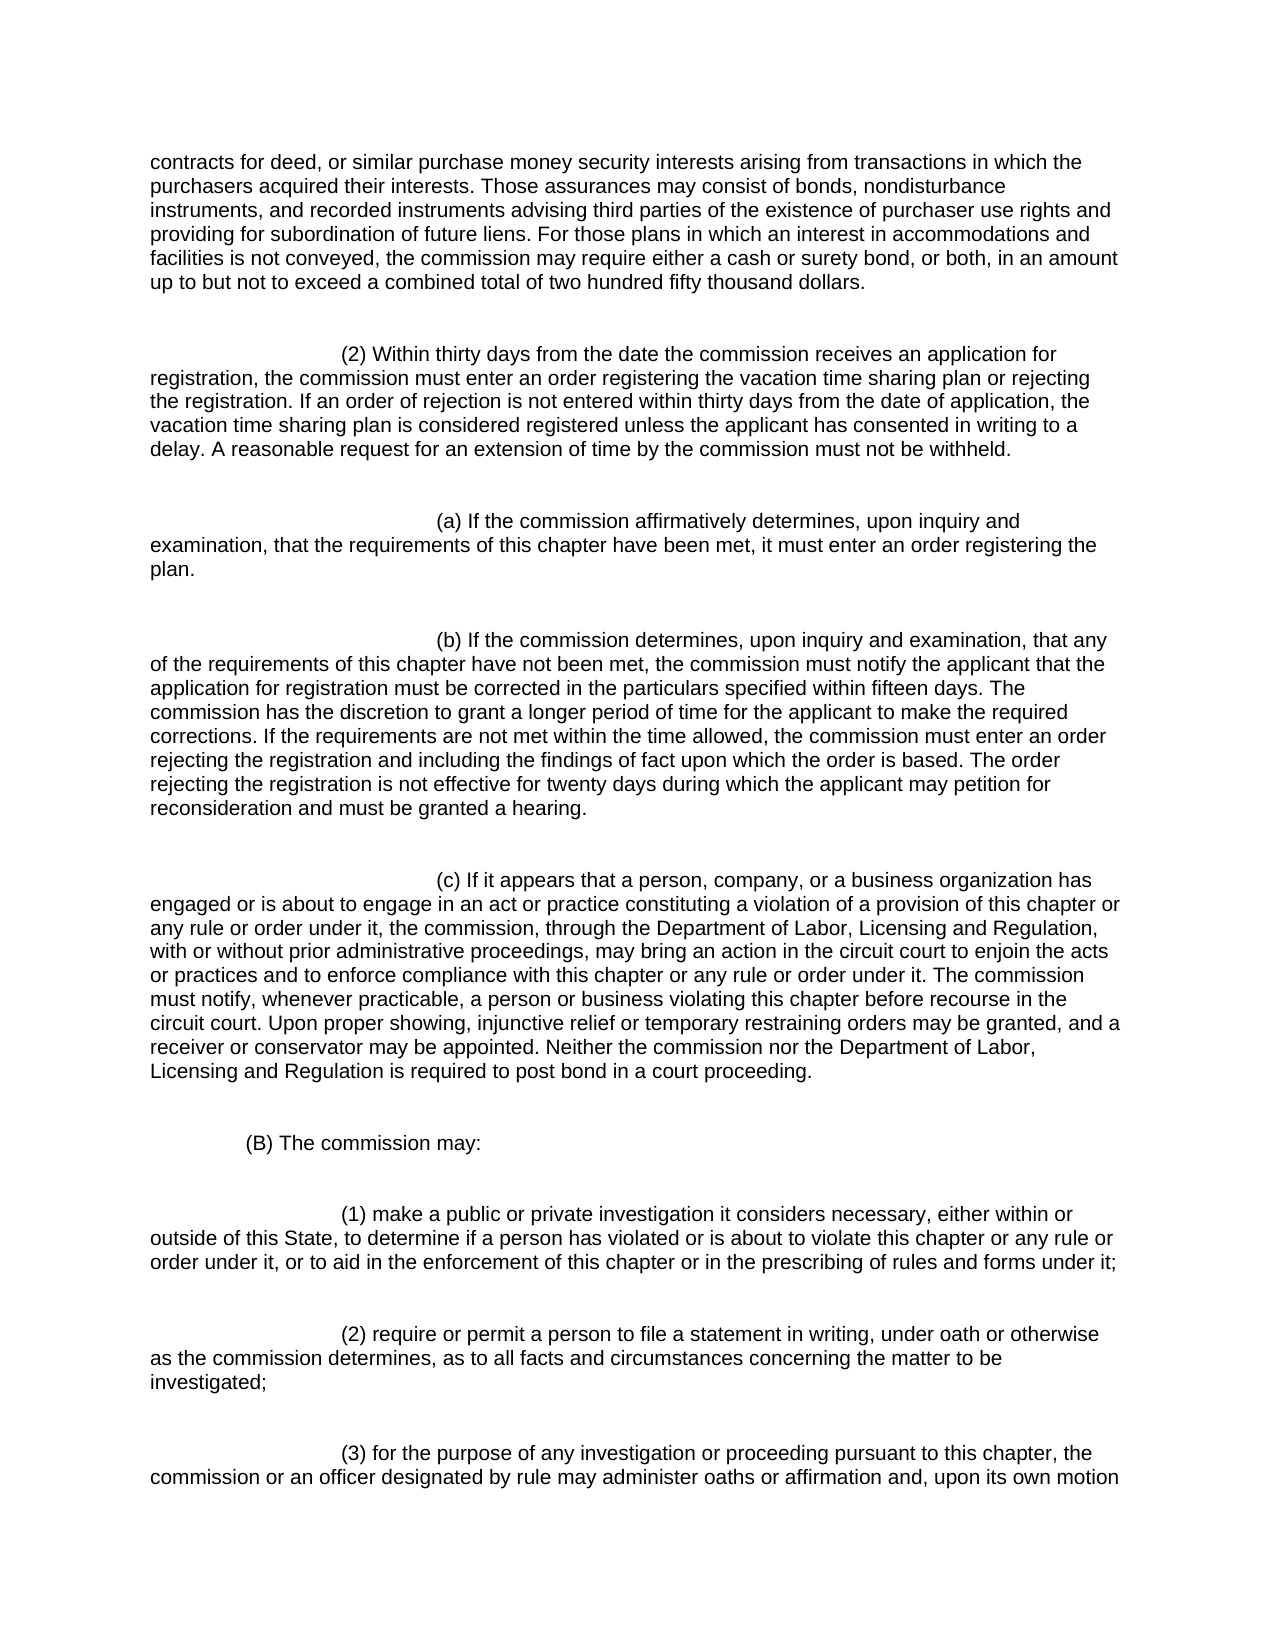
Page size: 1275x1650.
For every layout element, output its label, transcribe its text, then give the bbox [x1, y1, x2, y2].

text (B) The commission may: [150, 1131, 1125, 1178]
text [150, 1441, 1125, 1489]
text (a) If the commission affirmatively determines, upon inquiry and examination, that the requirements of this chapter have been met, it must enter an order registering the plan. [150, 509, 1125, 604]
text (b) If the commission determines, upon inquiry and examination, that any of the requirements of this chapter have not been met, the commission must notify the applicant that the application for registration must be corrected in the particulars specified within fifteen days. The commission has the discretion to grant a longer period of time for the applicant to make the required corrections. If the requirements are not met within the time allowed, the commission must enter an order rejecting the registration and including the findings of fact upon which the order is based. The order rejecting the registration is not effective for twenty days during which the applicant may petition for reconsideration and must be granted a hearing. [150, 628, 1125, 843]
text (2) require or permit a person to file a statement in writing, under oath or otherwise as the commission determines, as to all facts and circumstances concerning the matter to be investigated; [150, 1322, 1125, 1417]
text (2) Within thirty days from the date the commission receives an application for registration, the commission must enter an order registering the vacation time sharing plan or rejecting the registration. If an order of rejection is not entered within thirty days from the date of application, the vacation time sharing plan is considered registered unless the applicant has consented in writing to a delay. A reasonable request for an extension of time by the commission must not be withheld. [150, 341, 1125, 485]
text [150, 150, 1125, 317]
text (c) If it appears that a person, company, or a business organization has engaged or is about to engage in an act or practice constituting a violation of a provision of this chapter or any rule or order under it, the commission, through the Department of Labor, Licensing and Regulation, with or without prior administrative proceedings, may bring an action in the circuit court to enjoin the acts or practices and to enforce compliance with this chapter or any rule or order under it. The commission must notify, whenever practicable, a person or business violating this chapter before recourse in the circuit court. Upon proper showing, injunctive relief or temporary restraining orders may be granted, and a receiver or conservator may be appointed. Neither the commission nor the Department of Labor, Licensing and Regulation is required to post bond in a court proceeding. [150, 867, 1125, 1107]
text (1) make a public or private investigation it considers necessary, either within or outside of this State, to determine if a person has violated or is about to violate this chapter or any rule or order under it, or to aid in the enforcement of this chapter or in the prescribing of rules and forms under it; [150, 1202, 1125, 1298]
